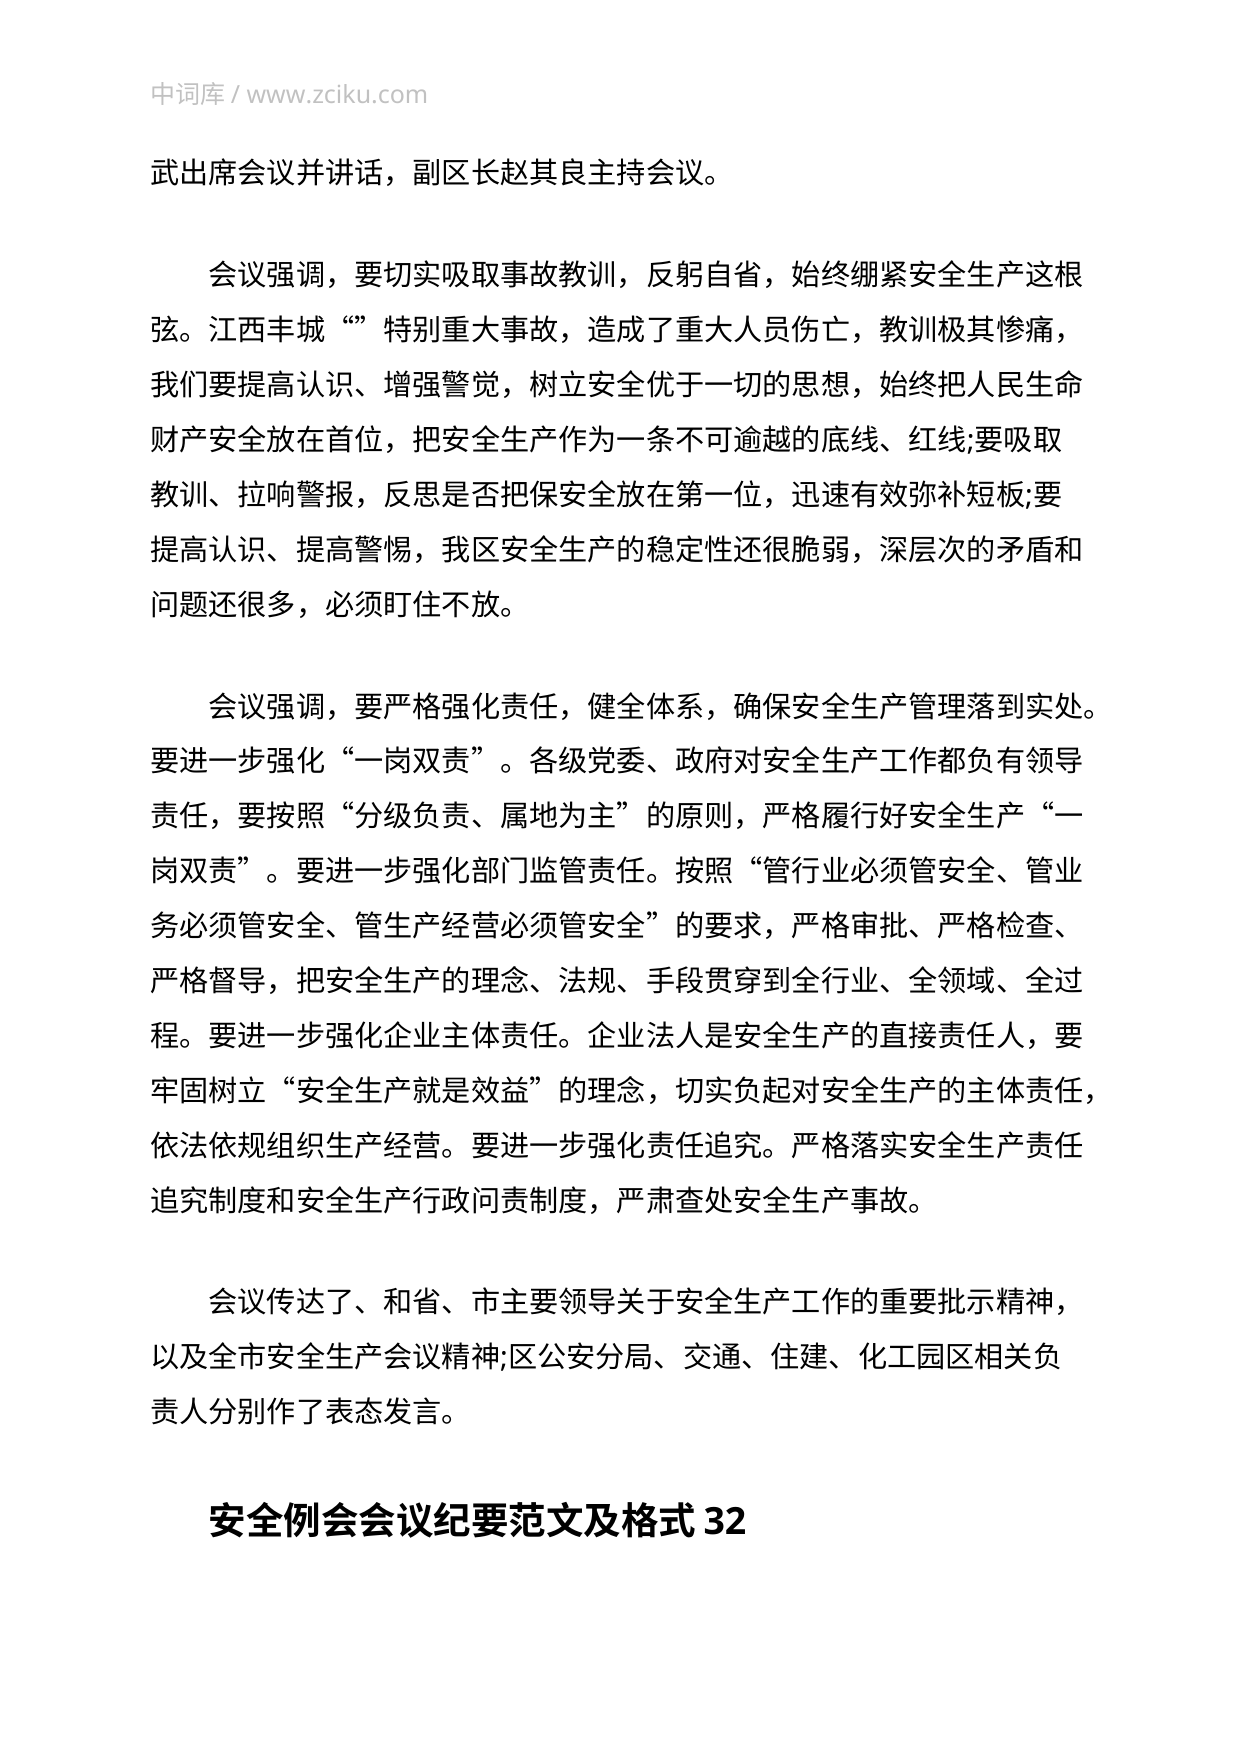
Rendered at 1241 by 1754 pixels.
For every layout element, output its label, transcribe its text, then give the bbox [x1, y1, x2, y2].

text 会议强调，要严格强化责任，健全体系，确保安全生产管理落到实处。要进一步强化“一岗双责”。各级党委、政府对安全生产工作都负有领导责任，要按照“分级负责、属地为主”的原则，严格履行好安全生产“一岗双责”。要进一步强化部门监管责任。按照“管行业必须管安全、管业务必须管安全、管生产经营必须管安全”的要求，严格审批、严格检查、严格督导，把安全生产的理念、法规、手段贯穿到全行业、全领域、全过程。要进一步强化企业主体责任。企业法人是安全生产的直接责任人，要牢固树立“安全生产就是效益”的理念，切实负起对安全生产的主体责任，依法依规组织生产经营。要进一步强化责任追究。严格落实安全生产责任追究制度和安全生产行政问责制度，严肃查处安全生产事故。 [150, 683, 1090, 1219]
text 会议强调，要切实吸取事故教训，反躬自省，始终绷紧安全生产这根弦。江西丰城“”特别重大事故，造成了重大人员伤亡，教训极其惨痛，我们要提高认识、增强警觉，树立安全优于一切的思想，始终把人民生命财产安全放在首位，把安全生产作为一条不可逾越的底线、红线;要吸取教训、拉响警报，反思是否把保安全放在第一位，迅速有效弥补短板;要提高认识、提高警惕，我区安全生产的稳定性还很脆弱，深层次的矛盾和问题还很多，必须盯住不放。 [150, 252, 1090, 624]
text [150, 150, 1090, 192]
text 安全例会会议纪要范文及格式32 [150, 1491, 1090, 1545]
text 会议传达了、和省、市主要领导关于安全生产工作的重要批示精神，以及全市安全生产会议精神;区公安分局、交通、住建、化工园区相关负责人分别作了表态发言。 [150, 1279, 1090, 1431]
